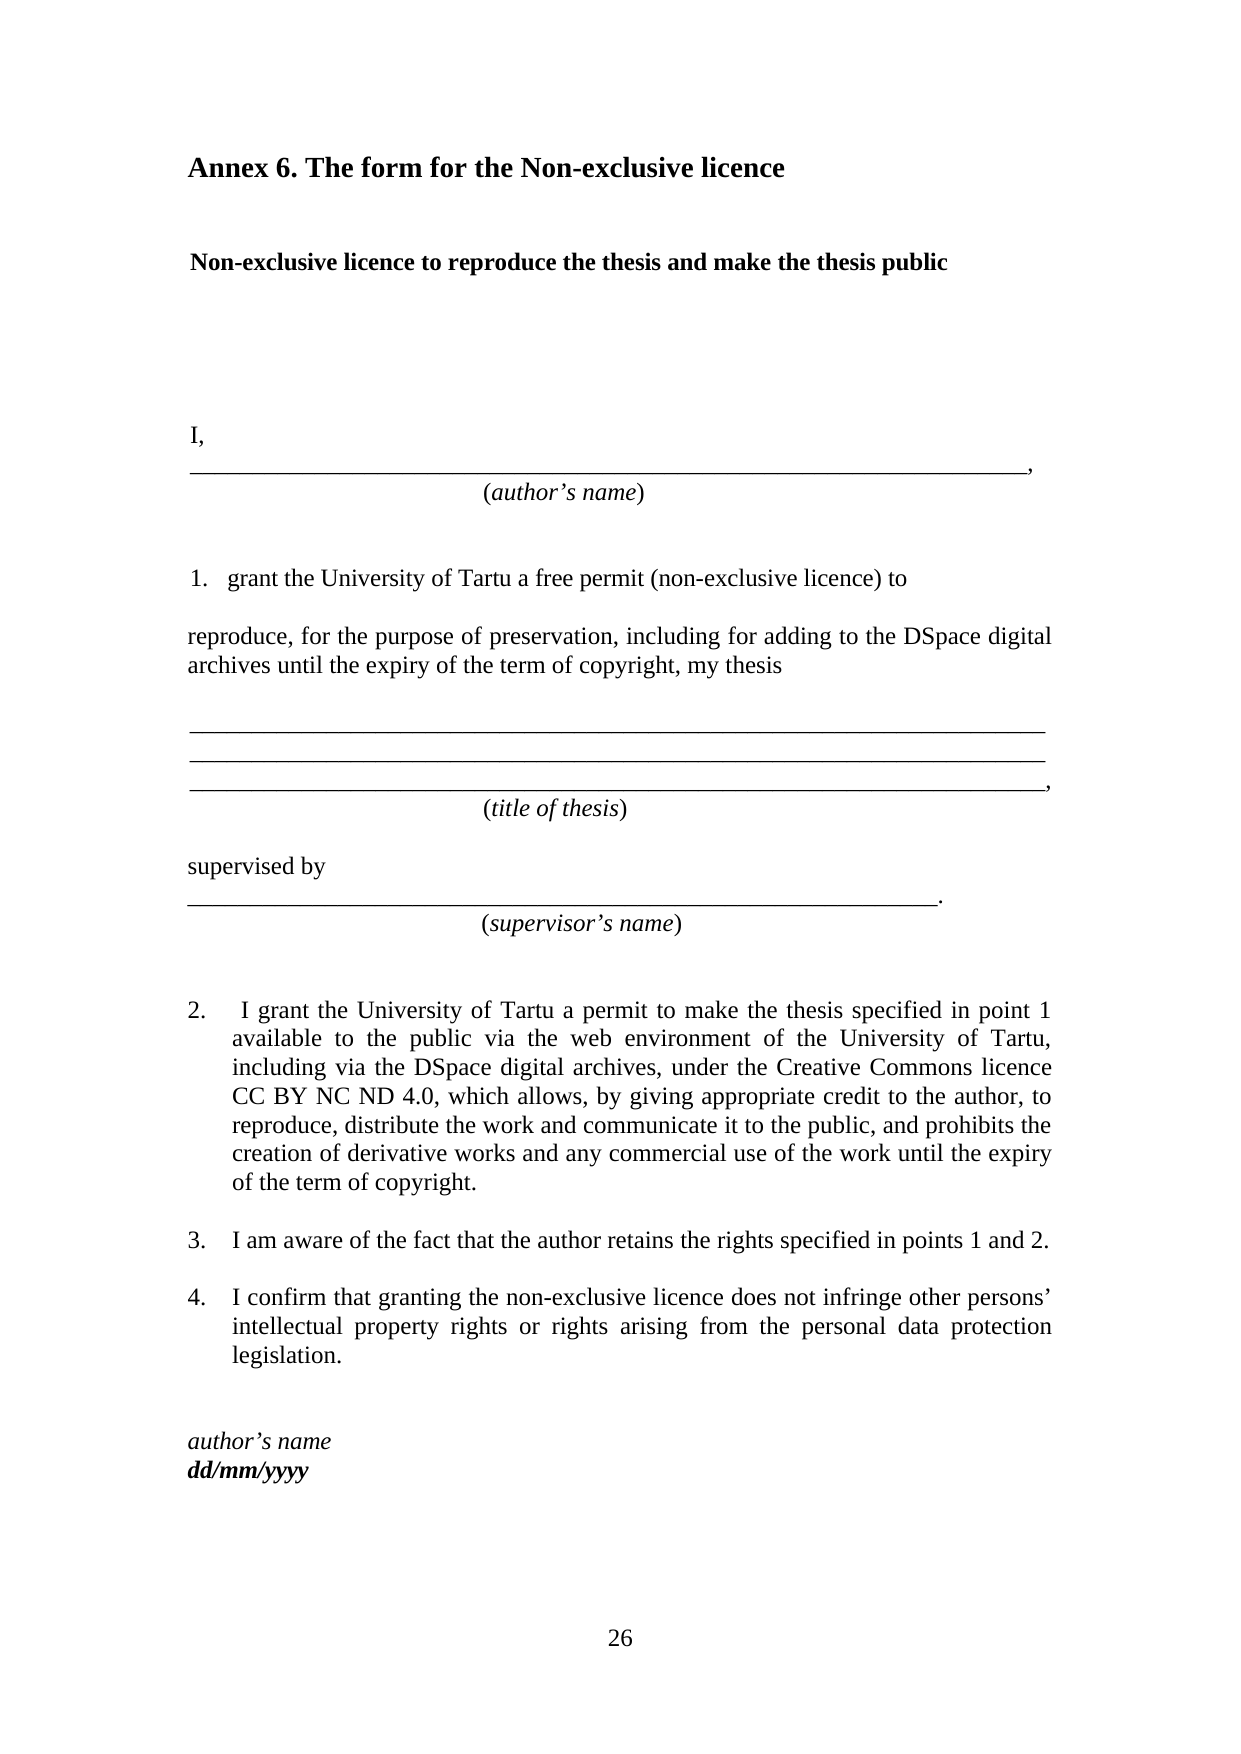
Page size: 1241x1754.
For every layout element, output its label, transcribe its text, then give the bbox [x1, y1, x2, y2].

text 2. I grant the University of Tartu a permit to make the thesis specified in point 1 available to the public via the web environment of the University of Tartu, including via the DSpace digital archives, under the Creative Commons licence CC BY NC ND 4.0, which allows, by giving appropriate credit to the author, to reproduce, distribute the work and communicate it to the public, and prohibits the creation of derivative works and any commercial use of the work until the expiry of the term of copyright. [187, 995, 1053, 1196]
text author’s name [187, 1426, 1053, 1455]
text 3. I am aware of the fact that the author retains the rights specified in points 1 and 2. [187, 1225, 1053, 1253]
text 4. I confirm that granting the non-exclusive licence does not infringe other persons’ intellectual property rights or rights arising from the personal data protection legislation. [187, 1282, 1053, 1368]
text (title of thesis) [190, 793, 1053, 822]
text (supervisor’s name) [187, 908, 1053, 937]
text reproduce, for the purpose of preservation, including for adding to the DSpace digital archives until the expiry of the term of copyright, my thesis [187, 621, 1053, 678]
text dd/mm/yyyy [187, 1455, 1053, 1483]
text I, ___________________________________________________________________, [190, 420, 1053, 477]
text _______________________________________________________________________________________________________________________________________________________________________________________________________________, [189, 707, 1053, 793]
text (author’s name) [190, 477, 1053, 506]
subtitle Annex 6. The form for the Non-exclusive licence [187, 150, 1053, 183]
text Non-exclusive licence to reproduce the thesis and make the thesis public [190, 247, 1053, 276]
list grant the University of Tartu a free permit (non-exclusive licence) to [189, 563, 1053, 592]
text supervised by ____________________________________________________________. [187, 851, 1053, 908]
